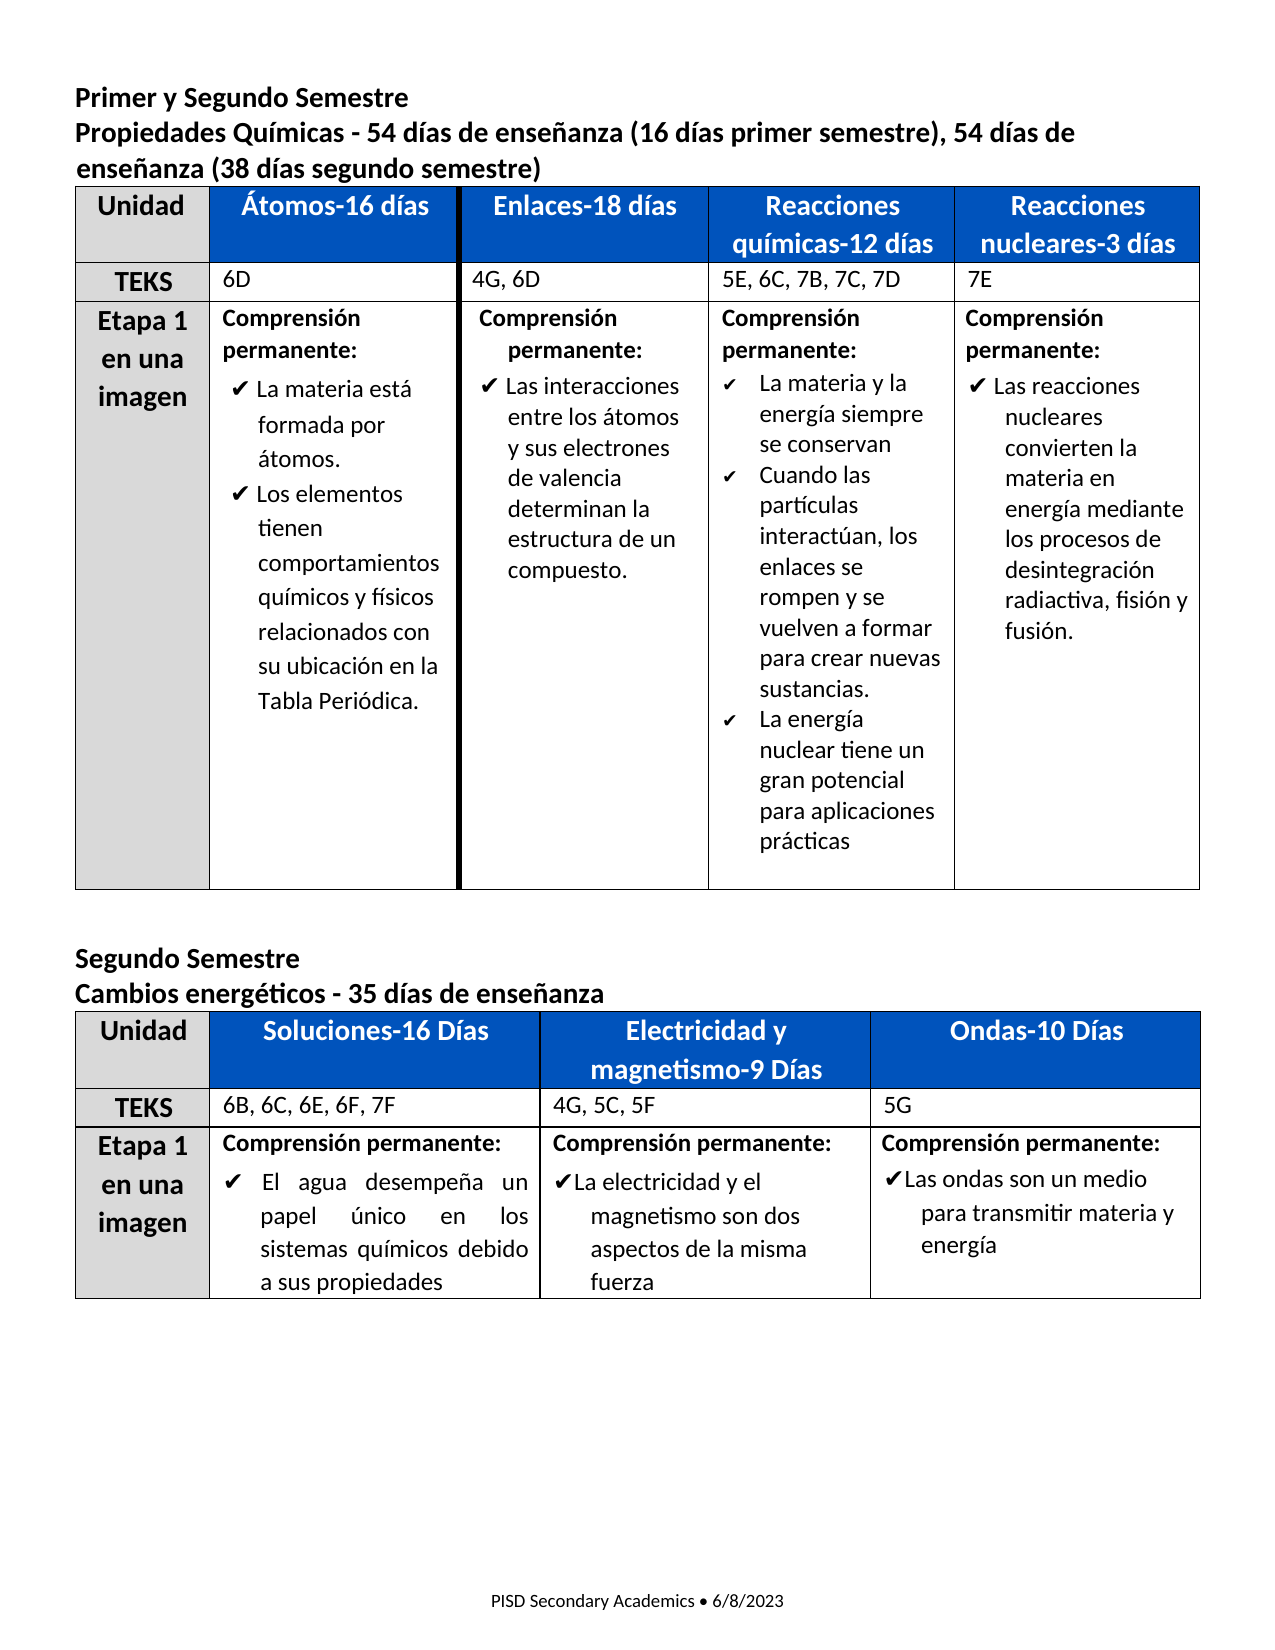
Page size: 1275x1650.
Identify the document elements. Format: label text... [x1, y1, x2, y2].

table_cell 4G, 6D [462, 263, 708, 301]
table_cell TEKS [76, 263, 209, 301]
table_cell 4G, 5C, 5F [541, 1089, 870, 1126]
table_header Ondas-10 Días [871, 1012, 1200, 1088]
table_header Átomos-16 días [210, 187, 456, 262]
table_cell Comprensión permanente: ✔ El agua desempeña un papel único en los sistemas químicos debido a sus propiedades [210, 1128, 539, 1298]
table_cell Comprensión permanente: ✔ La materia está formada por átomos. ✔ Los elementos tienen comportamientos químicos y físicos relacionados con su ubicación en la Tabla Periódica. [210, 302, 456, 889]
table_header Unidad [76, 187, 209, 262]
table_cell 6B, 6C, 6E, 6F, 7F [210, 1089, 539, 1126]
table_cell Comprensión permanente: La materia y la energía siempre se conservan Cuando las partículas interactúan, los enlaces se rompen y se vuelven a formar para crear nuevas sustancias. La energía nuclear tiene un gran potencial para aplicaciones prácticas [709, 302, 954, 889]
table_header Enlaces-18 días [462, 187, 708, 262]
table_cell 5E, 6C, 7B, 7C, 7D [709, 263, 954, 301]
table_header Reacciones químicas-12 días [709, 187, 954, 262]
subtitle Primer y Segundo Semestre [75, 79, 1199, 114]
table_cell Comprensión permanente: ✔ Las reacciones nucleares convierten la materia en energía mediante los procesos de desintegración radiactiva, fisión y fusión. [955, 302, 1199, 889]
table_header Electricidad y magnetismo-9 Días [541, 1012, 870, 1088]
table_cell Etapa 1 en una imagen [76, 1128, 209, 1298]
table_header Reacciones nucleares-3 días [955, 187, 1199, 262]
table_header Unidad [76, 1012, 209, 1088]
subtitle Cambios energéticos - 35 días de enseñanza [75, 976, 1199, 1011]
table_header Soluciones-16 Días [210, 1012, 539, 1088]
subtitle Propiedades Químicas - 54 días de enseñanza (16 días primer semestre), 54 días de enseñanza (38 días segundo semestre) [75, 114, 1199, 186]
table_cell 6D [210, 263, 456, 301]
table_cell 5G [871, 1089, 1200, 1126]
table_cell Comprensión permanente: ✔La electricidad y el magnetismo son dos aspectos de la misma fuerza [541, 1128, 870, 1298]
table_cell Etapa 1 en una imagen [76, 302, 209, 889]
table_cell 7E [955, 263, 1199, 301]
table_cell Comprensión permanente: ✔ Las interacciones entre los átomos y sus electrones de valencia determinan la estructura de un compuesto. [462, 302, 708, 889]
subtitle Segundo Semestre [75, 940, 1199, 976]
table_cell TEKS [76, 1089, 209, 1126]
table_cell Comprensión permanente: ✔Las ondas son un medio para transmitir materia y energía [871, 1128, 1200, 1298]
